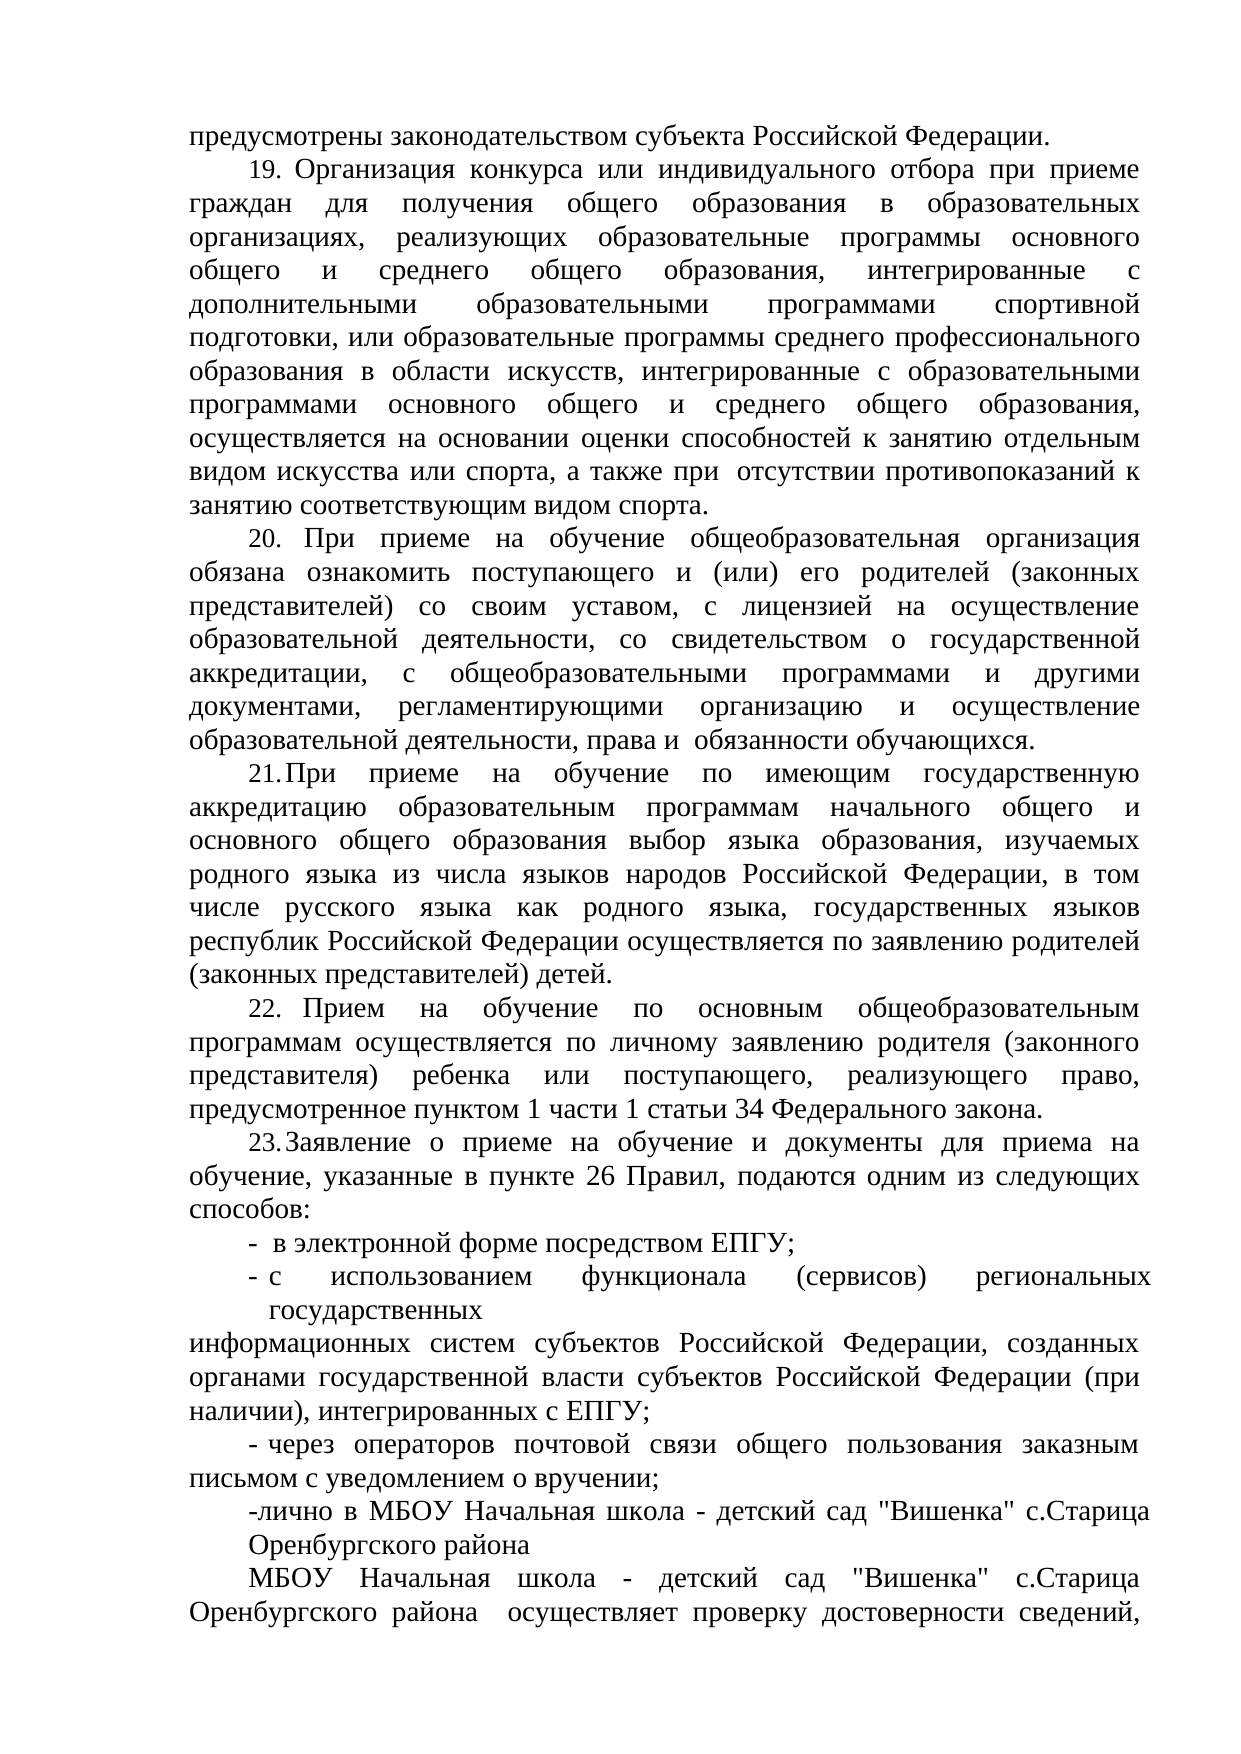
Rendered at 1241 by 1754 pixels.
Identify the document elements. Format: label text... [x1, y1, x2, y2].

list При приеме на обучение по имеющим государственную аккредитацию образовательным программам начального общего и основного общего образования выбор языка образования, изучаемых родного языка из числа языков народов Российской Федерации, в том числе русского языка как родного языка, государственных языков республик Российской Федерации осуществляется по заявлению родителей (законных представителей) детей. [189, 755, 1140, 990]
text -лично в МБОУ Начальная школа - детский сад "Вишенка" с.Старица Оренбургского района [248, 1493, 1152, 1560]
list Заявление о приеме на обучение и документы для приема на обучение, указанные в пункте 26 Правил, подаются одним из следующих способов: [189, 1124, 1140, 1225]
text информационных систем субъектов Российской Федерации, созданных органами государственной власти субъектов Российской Федерации (при наличии), интегрированных с ЕПГУ; [189, 1326, 1140, 1426]
list в электронной форме посредством ЕПГУ; [248, 1225, 1152, 1258]
list через операторов почтовой связи общего пользования заказным письмом с уведомлением о вручении; [189, 1426, 1139, 1493]
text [189, 1560, 1141, 1627]
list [189, 118, 1140, 152]
list Организация конкурса или индивидуального отбора при приеме граждан для получения общего образования в образовательных организациях, реализующих образовательные программы основного общего и среднего общего образования, интегрированные с дополнительными образовательными программами спортивной подготовки, или образовательные программы среднего профессионального образования в области искусств, интегрированные с образовательными программами основного общего и среднего общего образования, осуществляется на основании оценки способностей к занятию отдельным видом искусства или спорта, а также при отсутствии противопоказаний к занятию соответствующим видом спорта. [189, 152, 1140, 521]
list При приеме на обучение общеобразовательная организация обязана ознакомить поступающего и (или) его родителей (законных представителей) со своим уставом, с лицензией на осуществление образовательной деятельности, со свидетельством о государственной аккредитации, с общеобразовательными программами и другими документами, регламентирующими организацию и осуществление образовательной деятельности, права и обязанности обучающихся. [189, 521, 1140, 755]
list с использованием функционала (сервисов) региональных государственных [248, 1258, 1152, 1326]
list Прием на обучение по основным общеобразовательным программам осуществляется по личному заявлению родителя (законного представителя) ребенка или поступающего, реализующего право, предусмотренное пунктом 1 части 1 статьи 34 Федерального закона. [189, 990, 1140, 1124]
